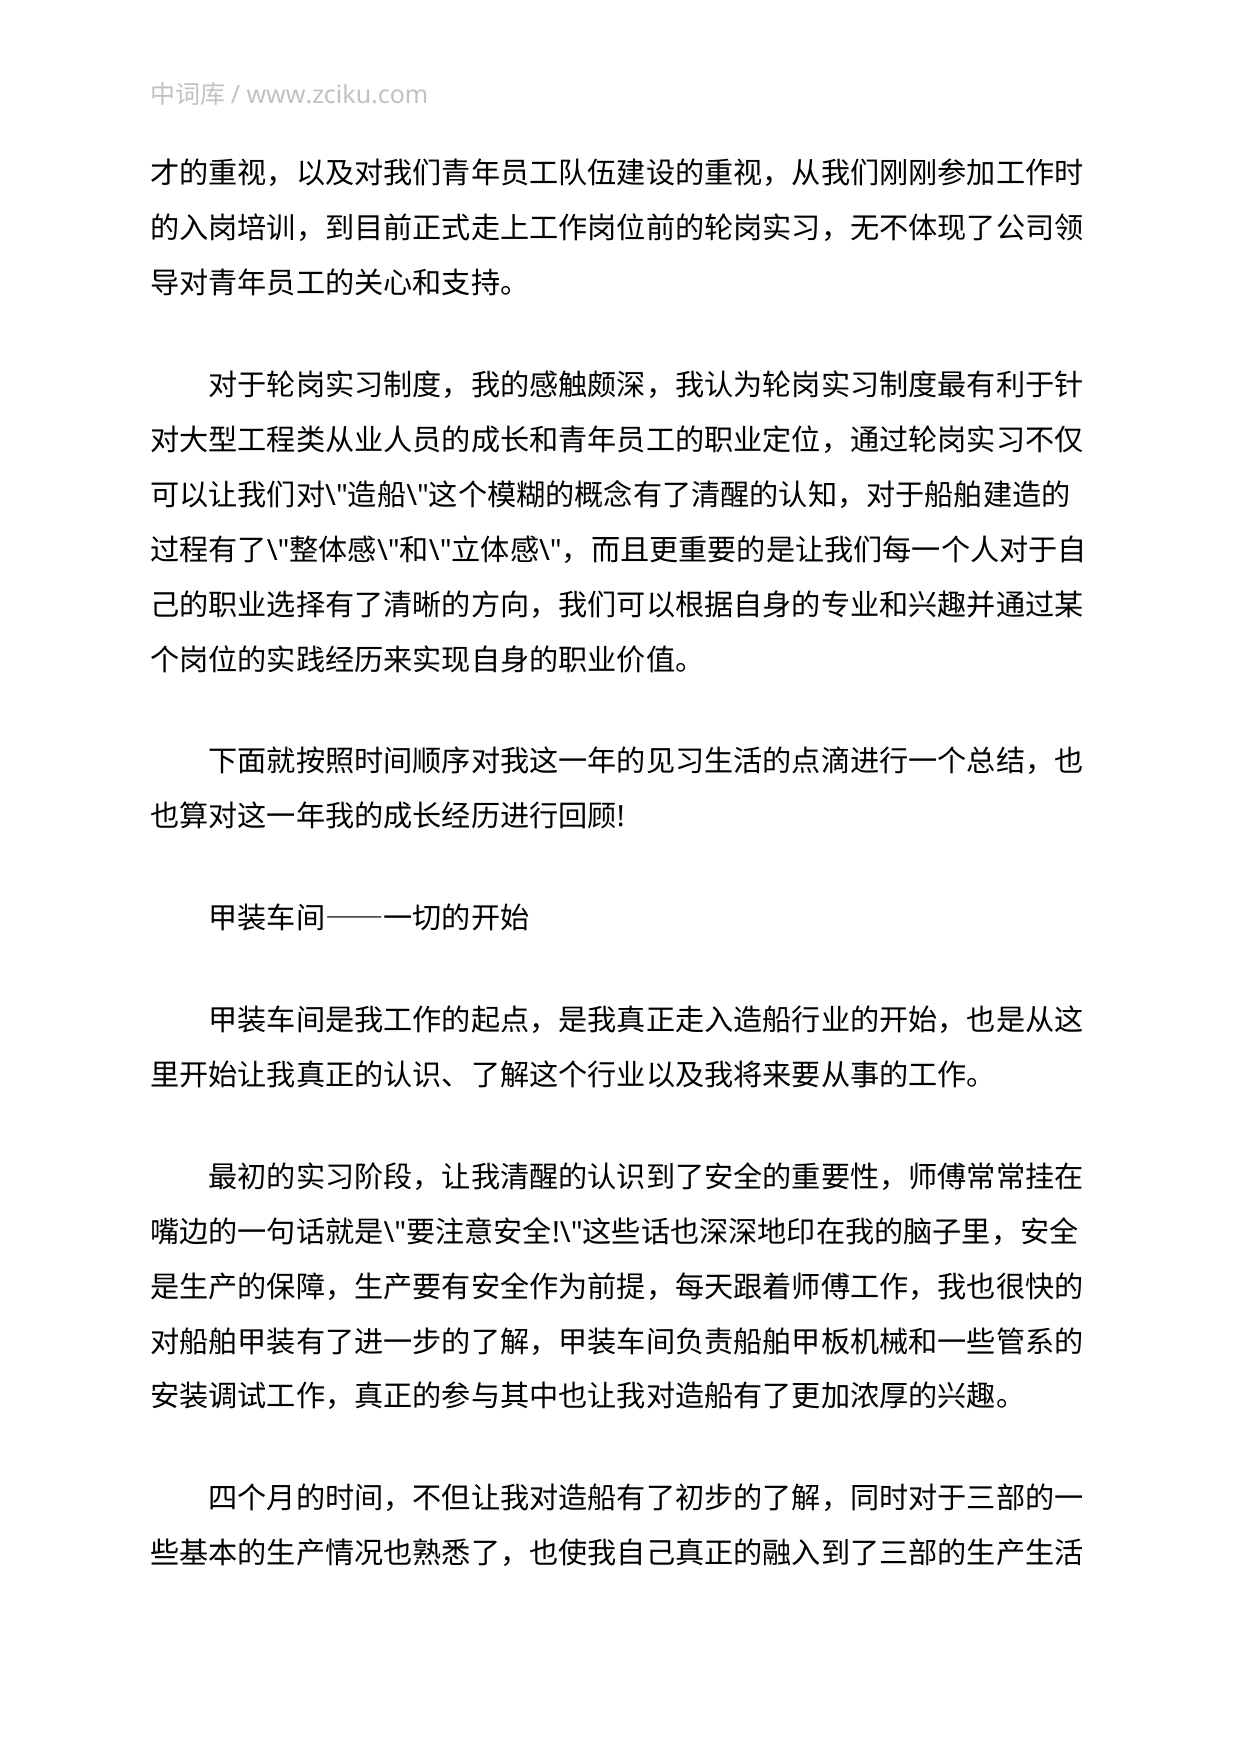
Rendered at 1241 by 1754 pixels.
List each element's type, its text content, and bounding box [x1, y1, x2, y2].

text 对于轮岗实习制度，我的感触颇深，我认为轮岗实习制度最有利于针对大型工程类从业人员的成长和青年员工的职业定位，通过轮岗实习不仅可以让我们对\"造船\"这个模糊的概念有了清醒的认知，对于船舶建造的过程有了\"整体感\"和\"立体感\"，而且更重要的是让我们每一个人对于自己的职业选择有了清晰的方向，我们可以根据自身的专业和兴趣并通过某个岗位的实践经历来实现自身的职业价值。 [150, 362, 1090, 678]
text 甲装车间——一切的开始 [150, 895, 1090, 937]
text 最初的实习阶段，让我清醒的认识到了安全的重要性，师傅常常挂在嘴边的一句话就是\"要注意安全!\"这些话也深深地印在我的脑子里，安全是生产的保障，生产要有安全作为前提，每天跟着师傅工作，我也很快的对船舶甲装有了进一步的了解，甲装车间负责船舶甲板机械和一些管系的安装调试工作，真正的参与其中也让我对造船有了更加浓厚的兴趣。 [150, 1153, 1090, 1415]
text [150, 1475, 1090, 1572]
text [150, 150, 1090, 302]
text 下面就按照时间顺序对我这一年的见习生活的点滴进行一个总结，也也算对这一年我的成长经历进行回顾! [150, 738, 1090, 835]
text 甲装车间是我工作的起点，是我真正走入造船行业的开始，也是从这里开始让我真正的认识、了解这个行业以及我将来要从事的工作。 [150, 997, 1090, 1094]
